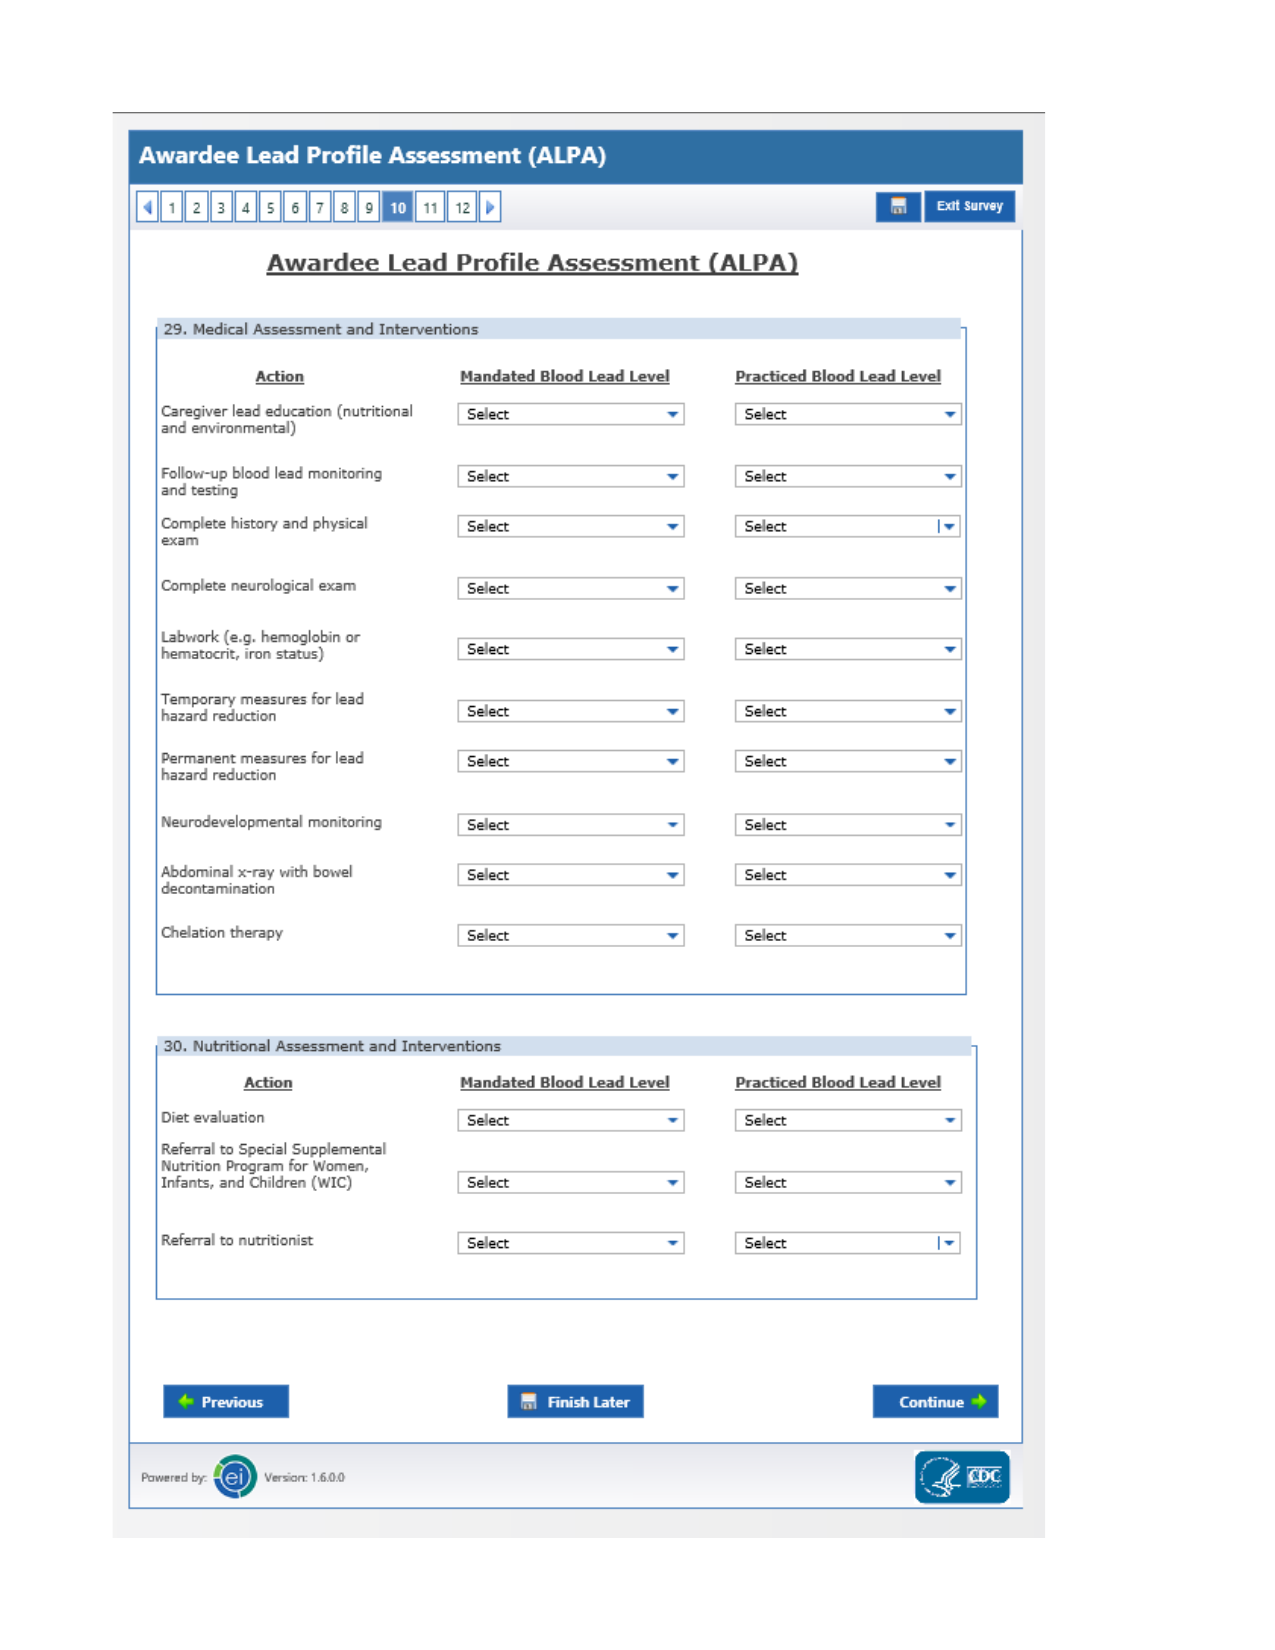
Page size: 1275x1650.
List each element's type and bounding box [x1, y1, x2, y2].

picture [112, 112, 1046, 1538]
